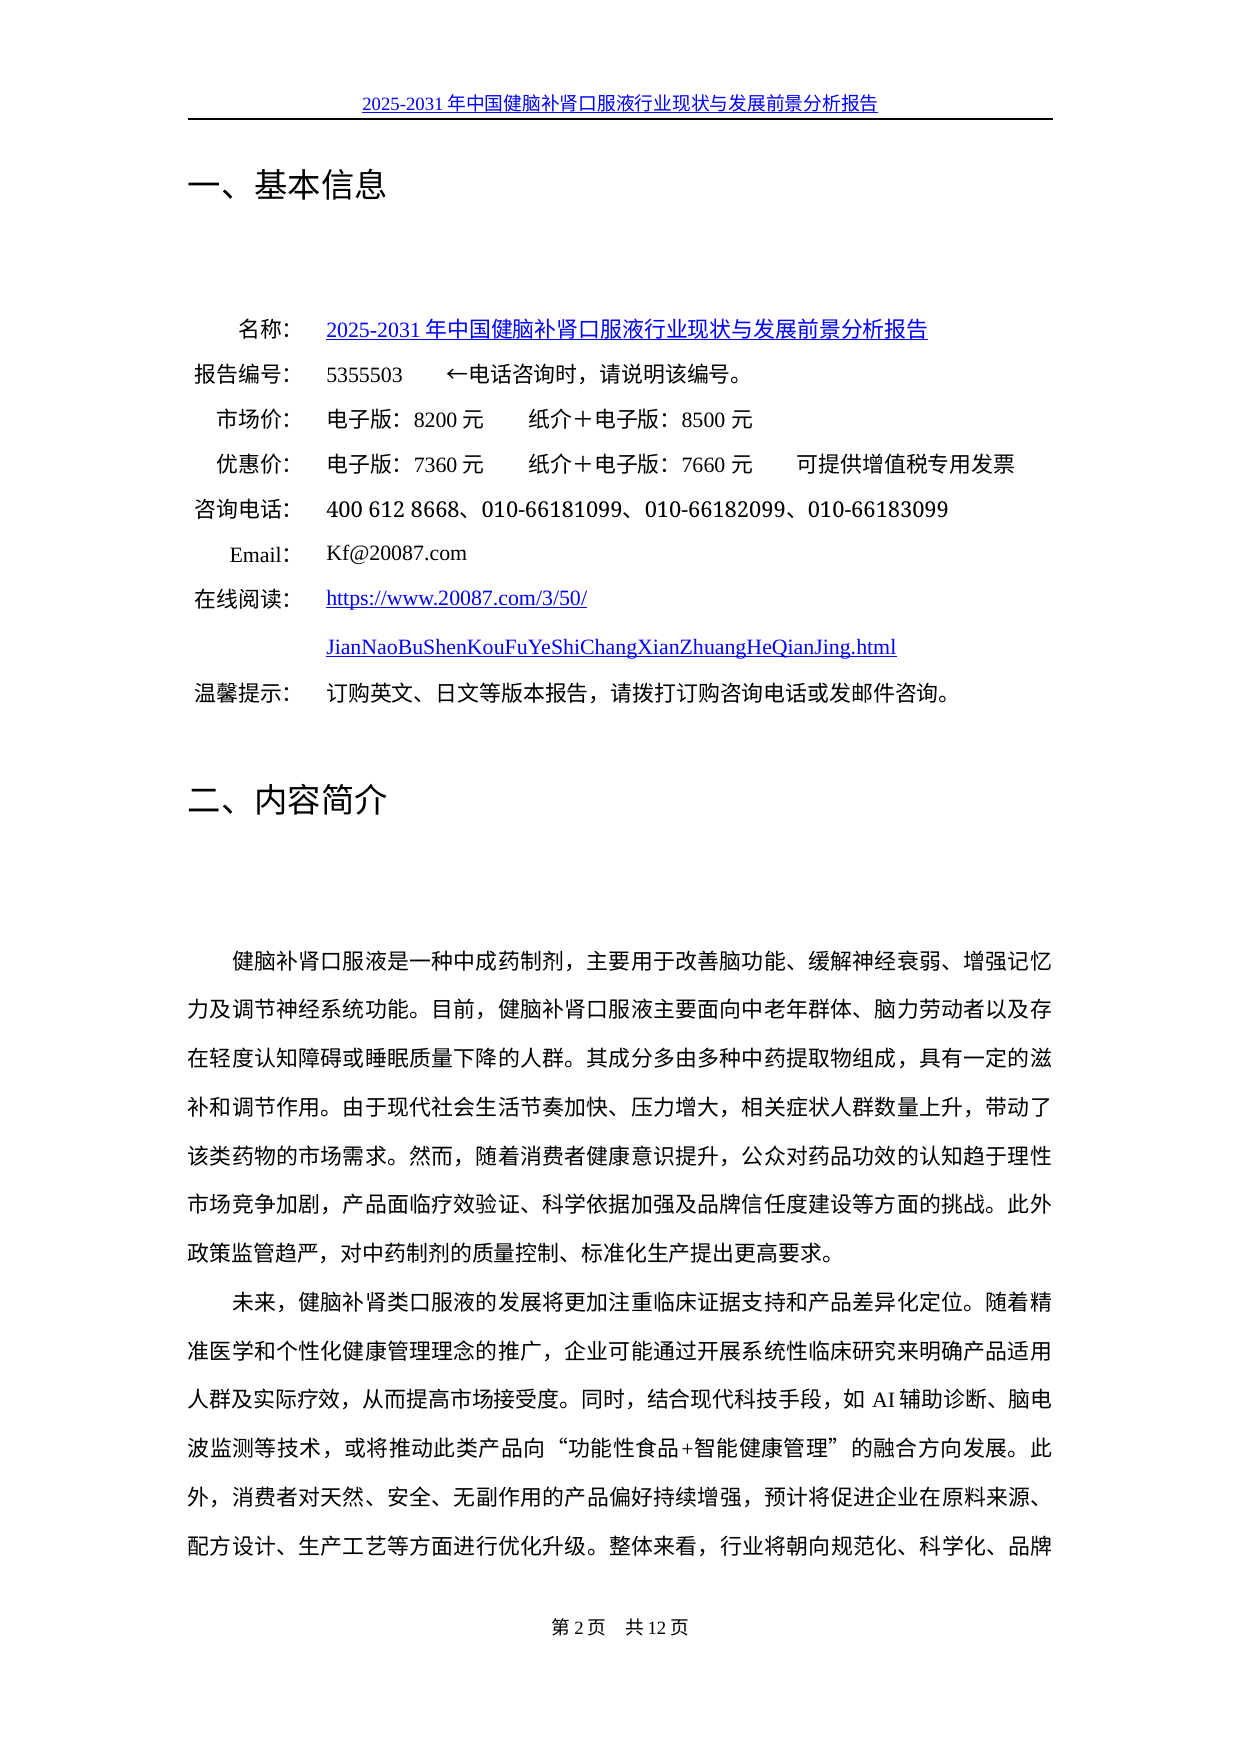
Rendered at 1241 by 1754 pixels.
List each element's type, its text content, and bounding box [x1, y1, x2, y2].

table_cell 在线阅读： [167, 582, 315, 675]
table_header 名称： [167, 312, 315, 357]
table_cell 市场价： [167, 402, 315, 447]
table_cell 400 612 8668、010-66181099、010-66182099、010-66183099 [315, 492, 1073, 537]
title 一、基本信息 [187, 150, 1053, 215]
table_cell 5355503 ←电话咨询时，请说明该编号。 [315, 357, 1073, 402]
table_cell [315, 582, 1073, 675]
table_header 2025-2031年中国健脑补肾口服液行业现状与发展前景分析报告 [315, 312, 1073, 357]
table_cell 优惠价： [167, 447, 315, 492]
table_cell 电子版：7360 元 纸介＋电子版：7660 元 可提供增值税专用发票 [315, 447, 1073, 492]
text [187, 943, 1053, 1561]
table_cell Email： [167, 537, 315, 582]
table_cell 订购英文、日文等版本报告，请拨打订购咨询电话或发邮件咨询。 [315, 675, 1073, 720]
table_cell 咨询电话： [167, 492, 315, 537]
table_cell Kf@20087.com [315, 537, 1073, 582]
title 二、内容简介 [187, 766, 1053, 831]
table_cell 电子版：8200 元 纸介＋电子版：8500 元 [315, 402, 1073, 447]
table_cell 温馨提示： [167, 675, 315, 720]
table_cell 报告编号： [167, 357, 315, 402]
